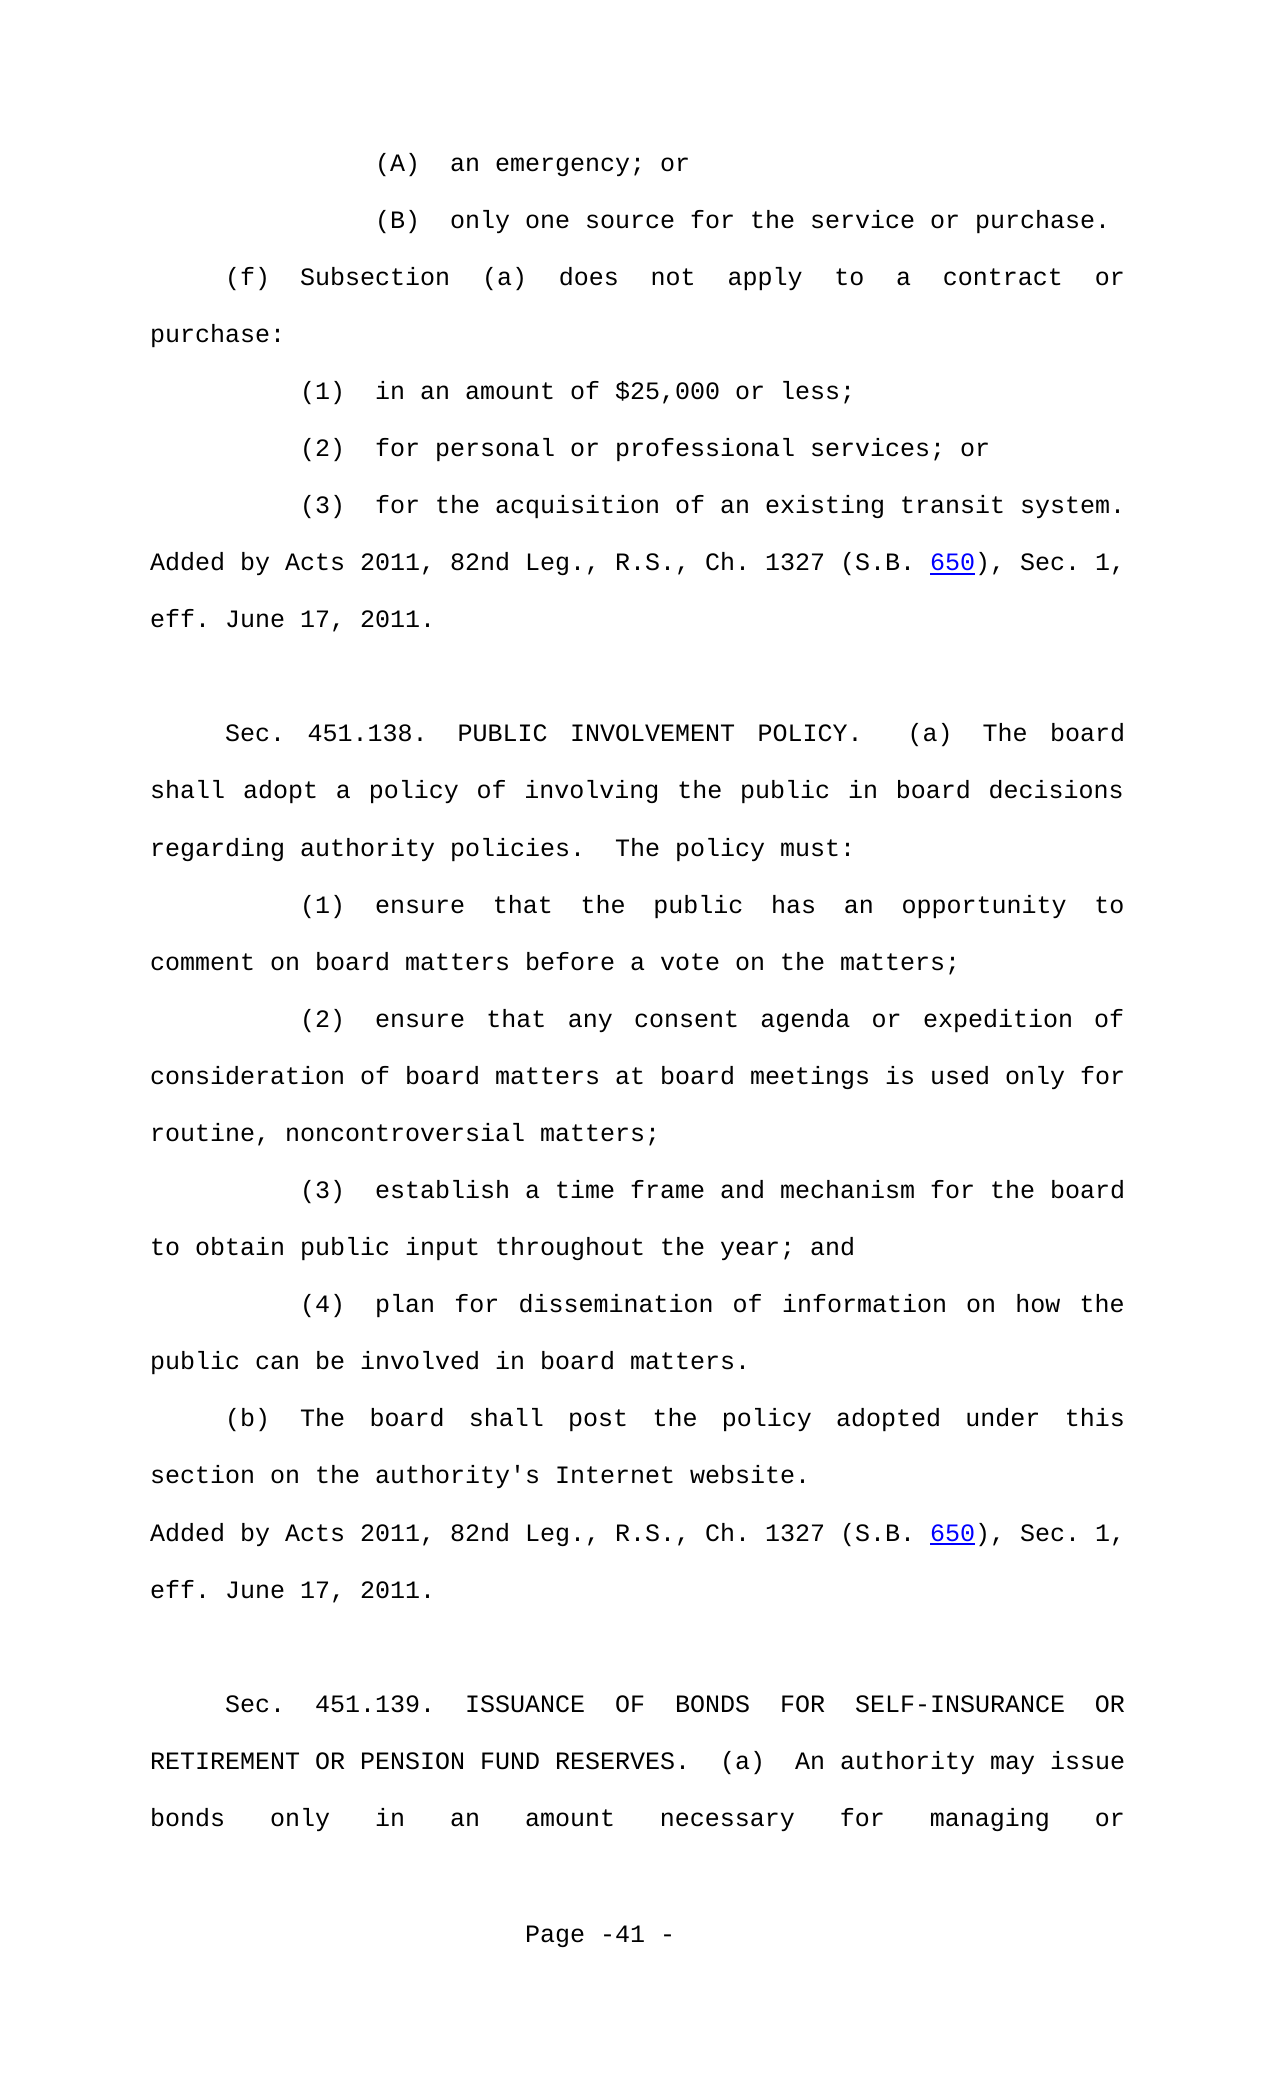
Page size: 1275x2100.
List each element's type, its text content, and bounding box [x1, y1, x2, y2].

text (4) plan for dissemination of information on how the public can be involved in board matters. [150, 1292, 1125, 1377]
text Sec. 451.138. PUBLIC INVOLVEMENT POLICY. (a) The board shall adopt a policy of involving the public in board decisions regarding authority policies. The policy must: [150, 721, 1125, 863]
text (3) for the acquisition of an existing transit system. [150, 492, 1125, 521]
text (2) for personal or professional services; or [150, 435, 1125, 464]
text (1) in an amount of $25,000 or less; [150, 378, 1125, 407]
text (B) only one source for the service or purchase. [150, 207, 1125, 236]
text (3) establish a time frame and mechanism for the board to obtain public input throughout the year; and [150, 1177, 1125, 1263]
text (1) ensure that the public has an opportunity to comment on board matters before a vote on the matters; [150, 892, 1125, 978]
text Added by Acts 2011, 82nd Leg., R.S., Ch. 1327 (S.B. 650), Sec. 1, eff. June 17, 2011. [150, 1520, 1125, 1606]
text (f) Subsection (a) does not apply to a contract or purchase: [150, 264, 1125, 350]
text (b) The board shall post the policy adopted under this section on the authority's Internet website. [150, 1406, 1125, 1491]
text Added by Acts 2011, 82nd Leg., R.S., Ch. 1327 (S.B. 650), Sec. 1, eff. June 17, 2011. [150, 549, 1125, 635]
text (2) ensure that any consent agenda or expedition of consideration of board matters at board meetings is used only for routine, noncontroversial matters; [150, 1006, 1125, 1149]
text (A) an emergency; or [150, 150, 1125, 178]
